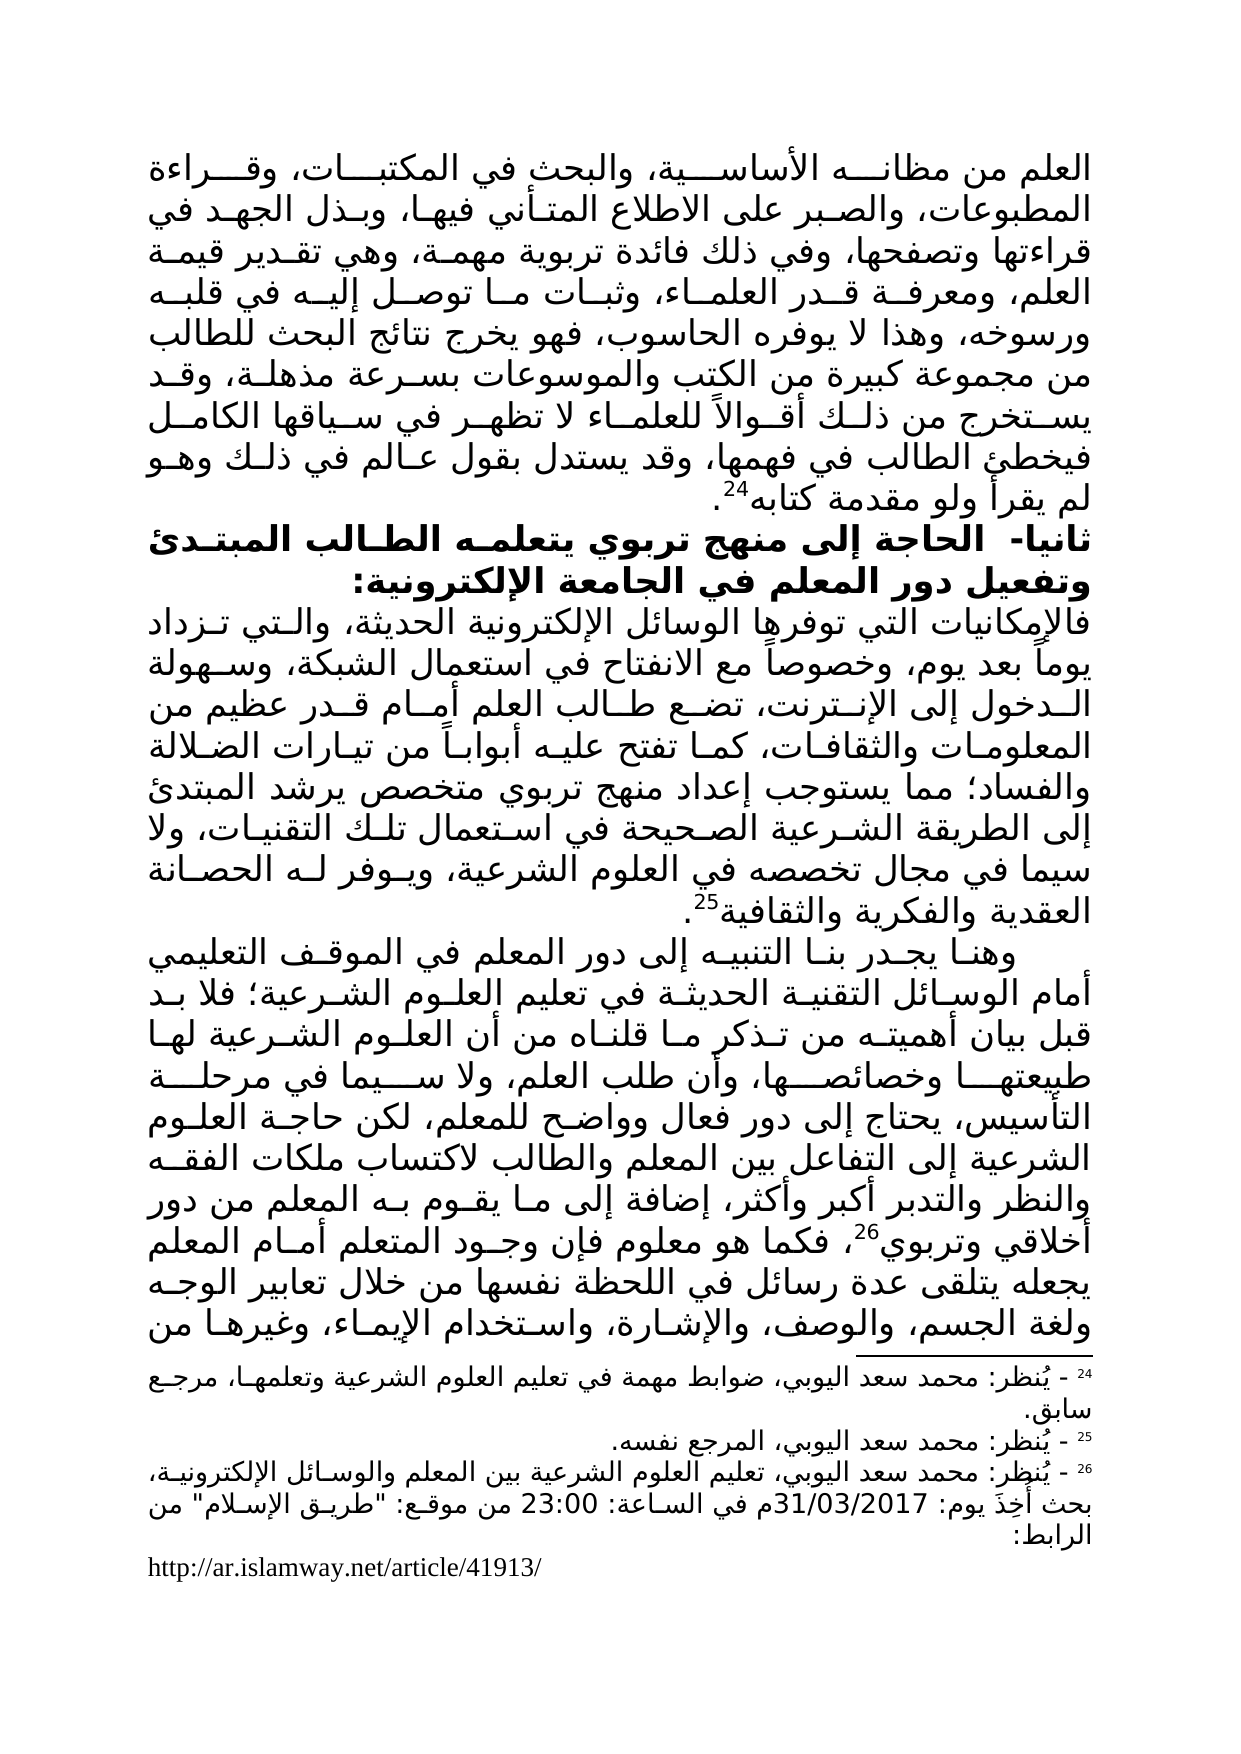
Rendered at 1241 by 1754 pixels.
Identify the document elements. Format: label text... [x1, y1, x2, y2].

text فالإمكانيات التي توفرها الوسائل الإلكترونية الحديثة، والتي تزداد يوماً بعد يوم، وخصوصاً مع الانفتاح في استعمال الشبكة، وسهولة الدخول إلى الإنترنت، تضع طالب العلم أمام قدر عظيم من المعلومات والثقافات، كما تفتح عليه أبواباً من تيارات الضلالة والفساد؛ مما يستوجب إعداد منهج تربوي متخصص يرشد المبتدئ إلى الطريقة الشرعية الصحيحة في استعمال تلك التقنيات، ولا سيما في مجال تخصصه في العلوم الشرعية، ويوفر له الحصانة العقدية والفكرية والثقافية. [148, 601, 1092, 931]
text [148, 931, 1092, 1344]
text ثانيا- الحاجة إلى منهج تربوي يتعلمه الطالب المبتدئ وتفعيل دور المعلم في الجامعة الإلكترونية: [148, 519, 1092, 601]
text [148, 148, 1092, 519]
